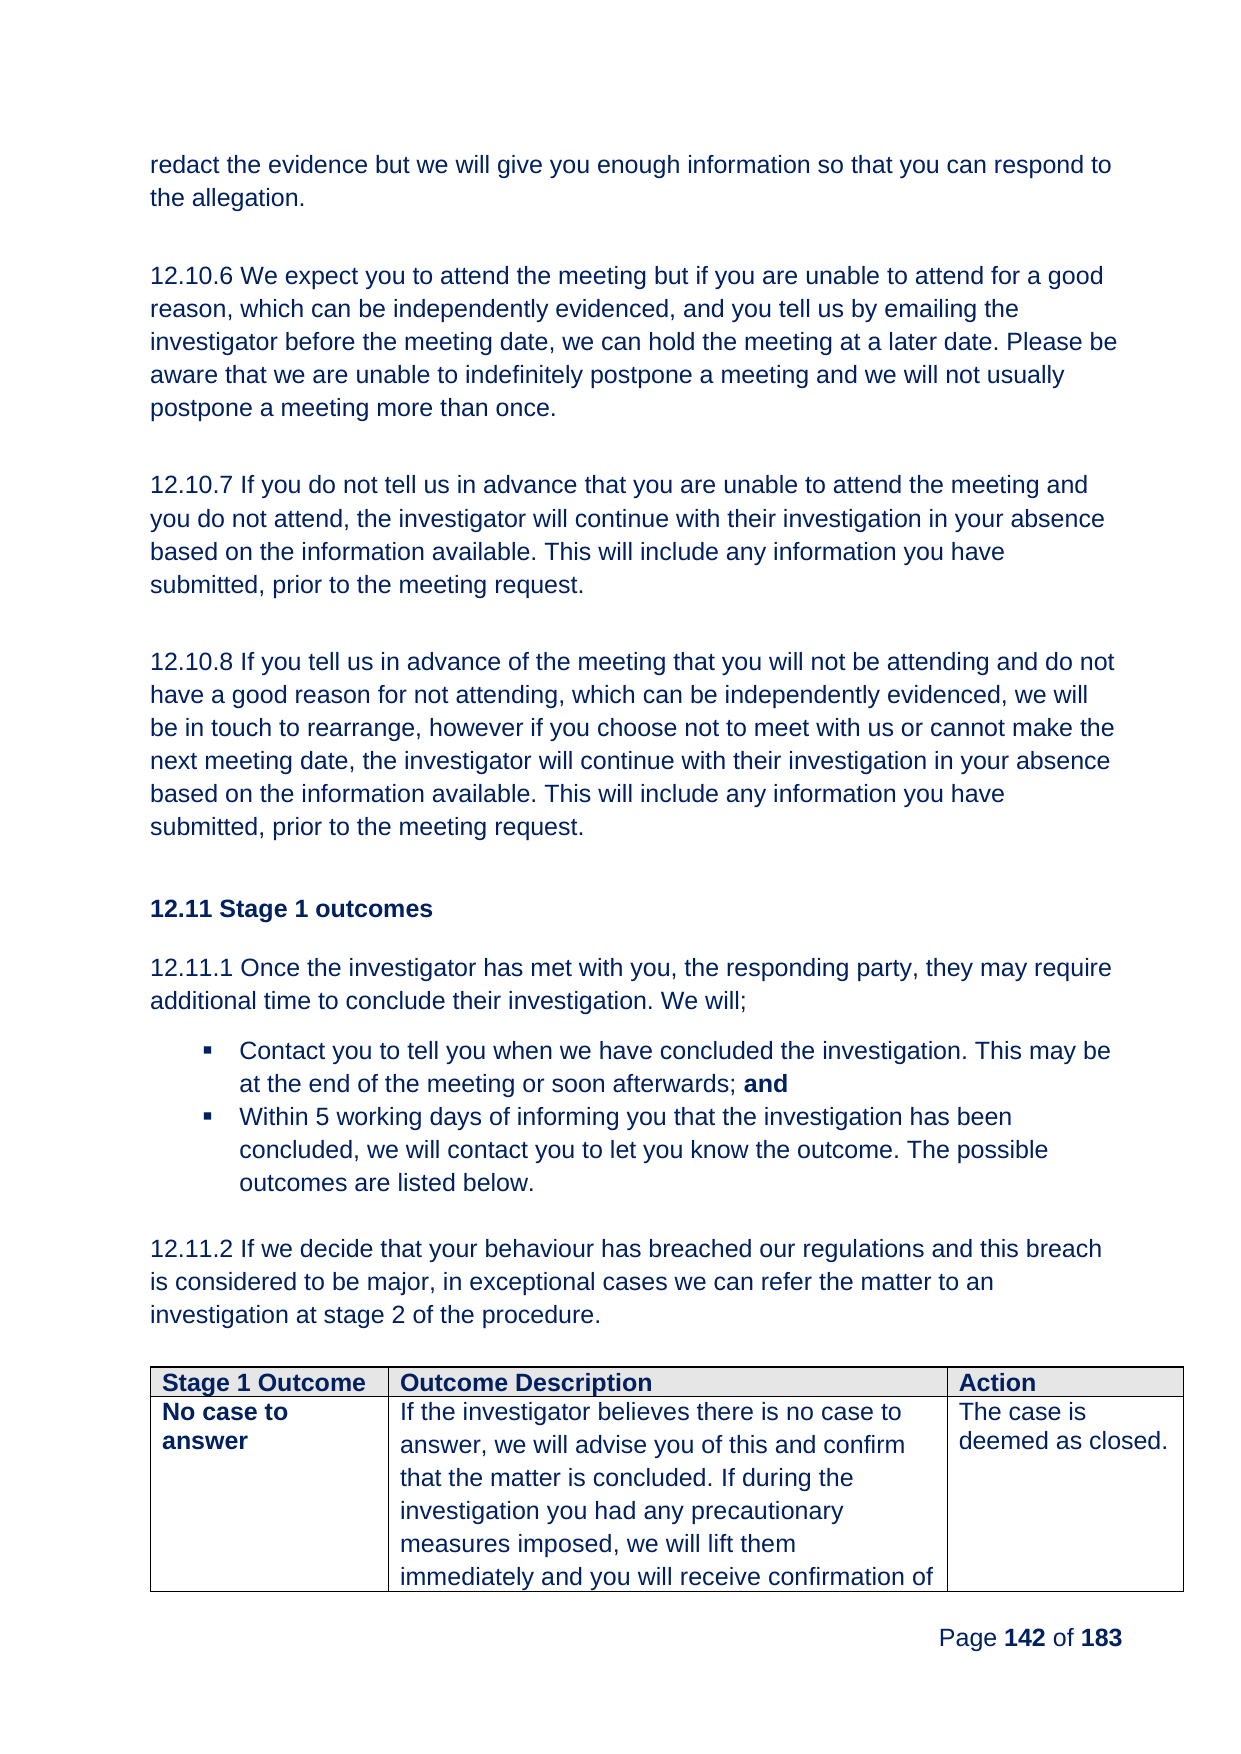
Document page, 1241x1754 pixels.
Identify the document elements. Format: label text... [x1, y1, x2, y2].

table_header Stage 1 Outcome [151, 1368, 388, 1396]
table_header Action [948, 1368, 1183, 1396]
text 12.10.8 If you tell us in advance of the meeting that you will not be attending and do not have a good reason for not attending, which can be independently evidenced, we will be in touch to rearrange, however if you choose not to meet with us or cannot make the next meeting date, the investigator will continue with their investigation in your absence based on the information available. This will include any information you have submitted, prior to the meeting request. [150, 647, 1122, 841]
text 12.11.2 If we decide that your behaviour has breached our regulations and this breach is considered to be major, in exceptional cases we can refer the matter to an investigation at stage 2 of the procedure. [150, 1234, 1122, 1329]
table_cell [948, 1397, 1183, 1591]
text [150, 150, 1122, 212]
text 12.10.7 If you do not tell us in advance that you are unable to attend the meeting and you do not attend, the investigator will continue with their investigation in your absence based on the information available. This will include any information you have submitted, prior to the meeting request. [150, 471, 1122, 598]
subtitle 12.11 Stage 1 outcomes [150, 894, 1122, 923]
text 12.10.6 We expect you to attend the meeting but if you are unable to attend for a good reason, which can be independently evidenced, and you tell us by emailing the investigator before the meeting date, we can hold the meeting at a later date. Please be aware that we are unable to indefinitely postpone a meeting and we will not usually postpone a meeting more than once. [150, 261, 1122, 422]
list Contact you to tell you when we have concluded the investigation. This may be at the end of the meeting or soon afterwards; and [202, 1036, 1122, 1098]
table_cell No case to answer [151, 1397, 388, 1591]
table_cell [389, 1397, 947, 1591]
table_header Outcome Description [389, 1368, 947, 1396]
list Within 5 working days of informing you that the investigation has been concluded, we will contact you to let you know the outcome. The possible outcomes are listed below. [202, 1102, 1122, 1197]
text 12.11.1 Once the investigator has met with you, the responding party, they may require additional time to conclude their investigation. We will; [150, 953, 1122, 1015]
